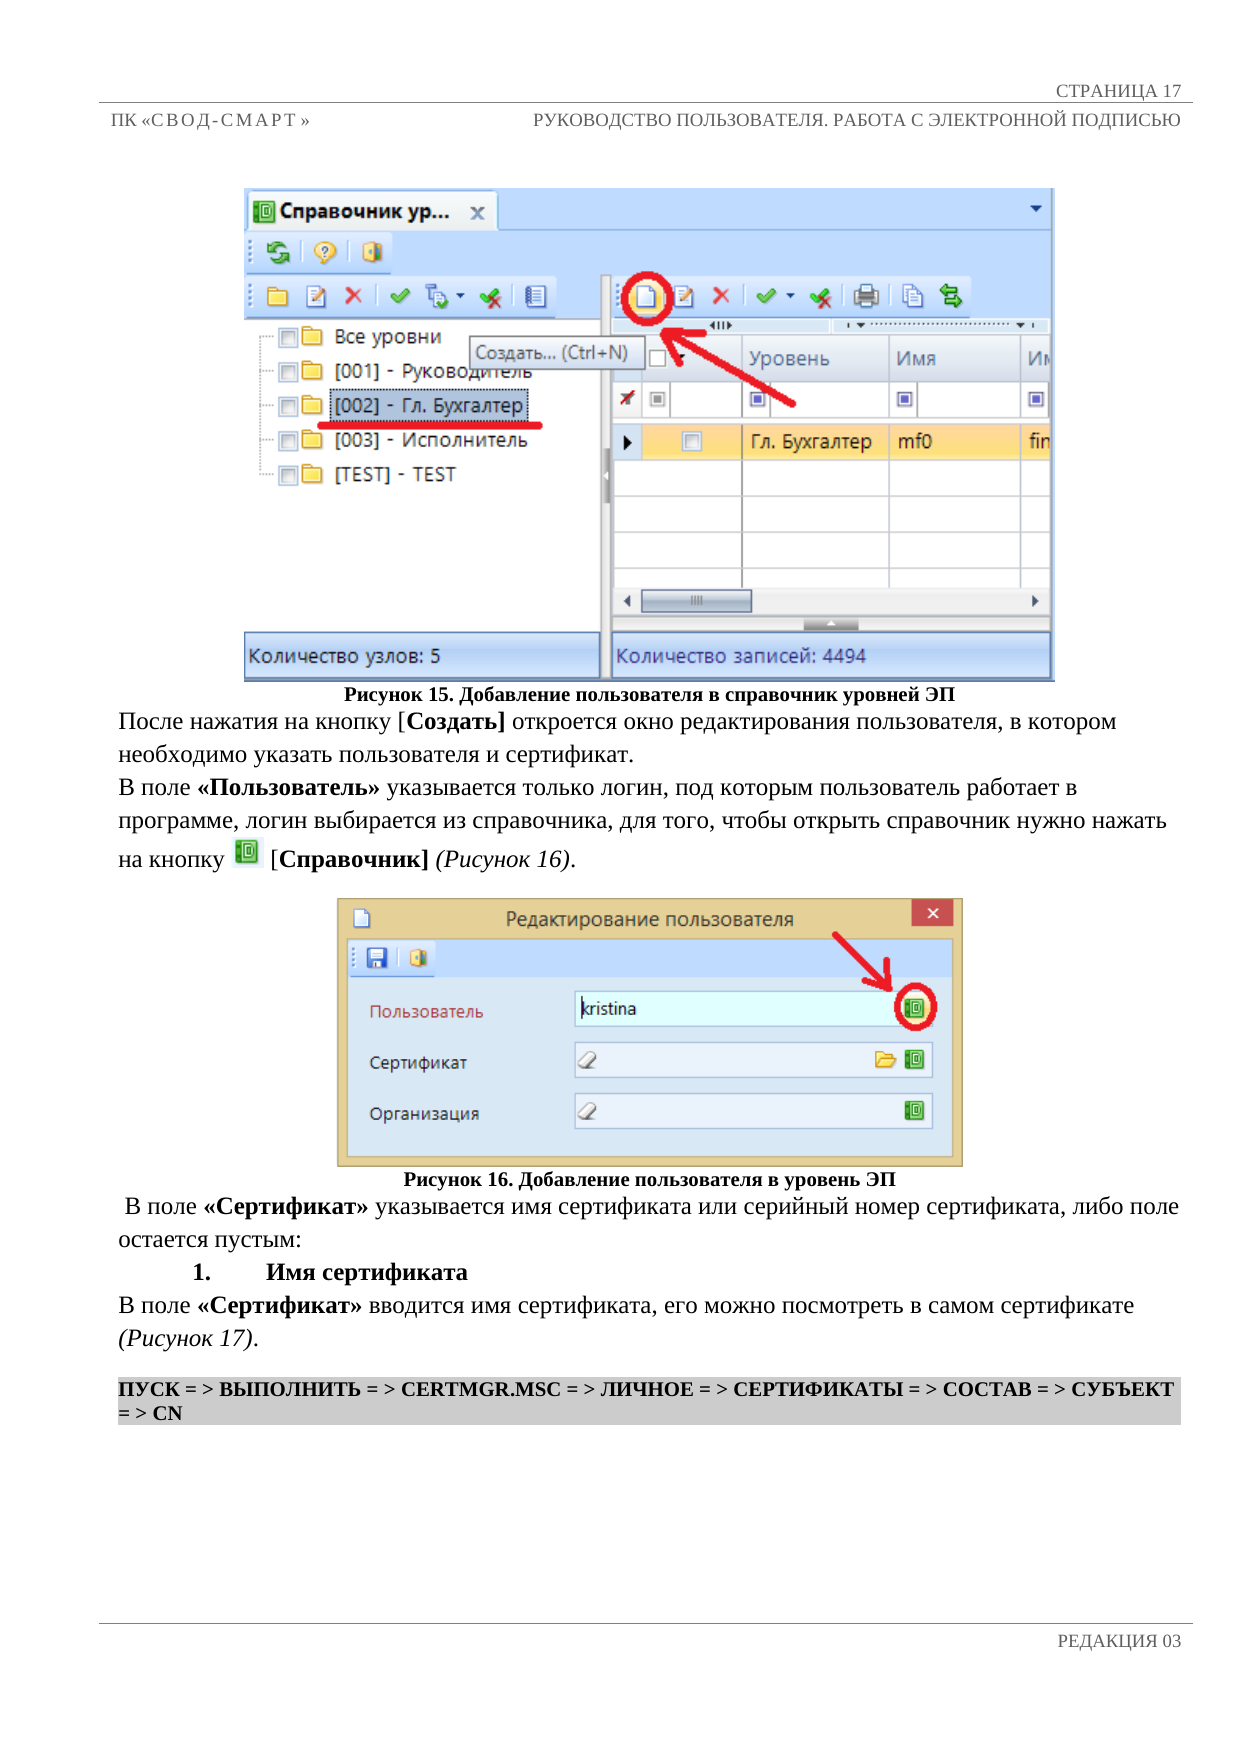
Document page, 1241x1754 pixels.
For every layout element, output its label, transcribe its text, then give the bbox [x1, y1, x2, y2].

list В поле «Пользователь» указывается только логин, под которым пользователь работает в программе, логин выбирается из справочника, для того, чтобы открыть справочник нужно нажать на кнопку [Справочник] (Рисунок 16). [118, 772, 1181, 873]
list Имя сертификата [133, 1257, 1181, 1286]
list В поле «Сертификат» вводится имя сертификата, его можно посмотреть в самом сертификате (Рисунок 17). [118, 1290, 1181, 1352]
picture [244, 188, 1055, 682]
list В поле «Сертификат» указывается имя сертификата или серийный номер сертификата, либо поле остается пустым: [118, 1191, 1181, 1253]
text Рисунок 16. Добавление пользователя в уровень ЭП [118, 1167, 1181, 1191]
text ПУСК = ˃ ВЫПОЛНИТЬ = ˃ CERTMGR.MSC = ˃ ЛИЧНОЕ = ˃ СЕРТИФИКАТЫ = ˃ СОСТАВ = ˃ СУБЪЕКТ = ˃ CN [118, 1377, 1181, 1425]
text Рисунок 15. Добавление пользователя в справочник уровней ЭП [118, 682, 1181, 706]
picture [336, 898, 963, 1167]
picture [231, 837, 264, 868]
list После нажатия на кнопку [Создать] откроется окно редактирования пользователя, в котором необходимо указать пользователя и сертификат. [118, 706, 1181, 768]
